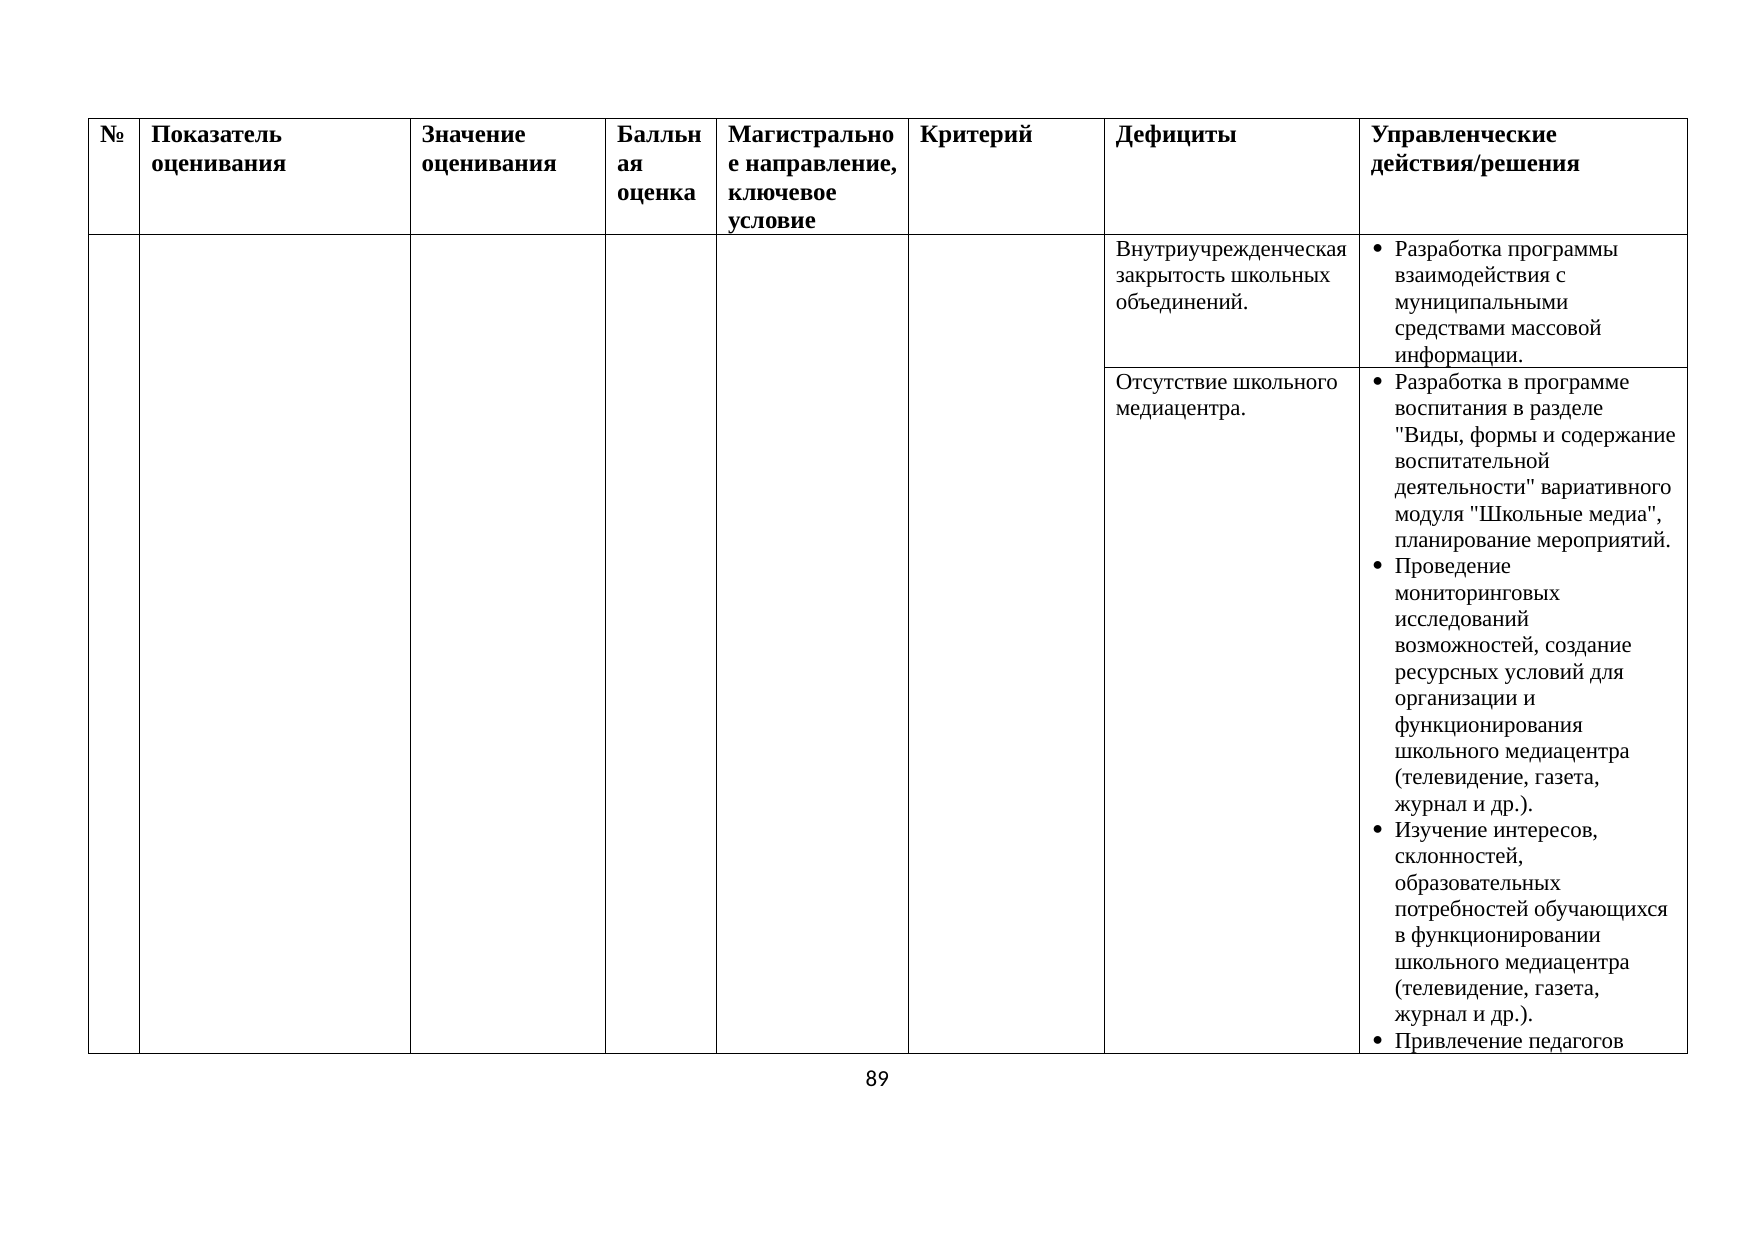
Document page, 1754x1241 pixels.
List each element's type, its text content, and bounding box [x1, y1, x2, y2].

table_header Магистральное направление, ключевое условие [717, 119, 908, 234]
table_header Критерий [909, 119, 1104, 234]
table_header Управленческие действия/решения [1360, 119, 1687, 234]
table_header Показатель оценивания [140, 119, 410, 234]
table_cell Отсутствие школьного медиацентра. [1105, 368, 1359, 1053]
table_header Значение оценивания [411, 119, 605, 234]
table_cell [1360, 368, 1687, 1053]
table_header Дефициты [1105, 119, 1359, 234]
table_cell Разработка программы взаимодействия с муниципальными средствами массовой информации. [1360, 235, 1687, 367]
table_header № [89, 119, 139, 234]
table_cell Внутриучрежденческая закрытость школьных объединений. [1105, 235, 1359, 367]
table_header Балльная оценка [606, 119, 716, 234]
